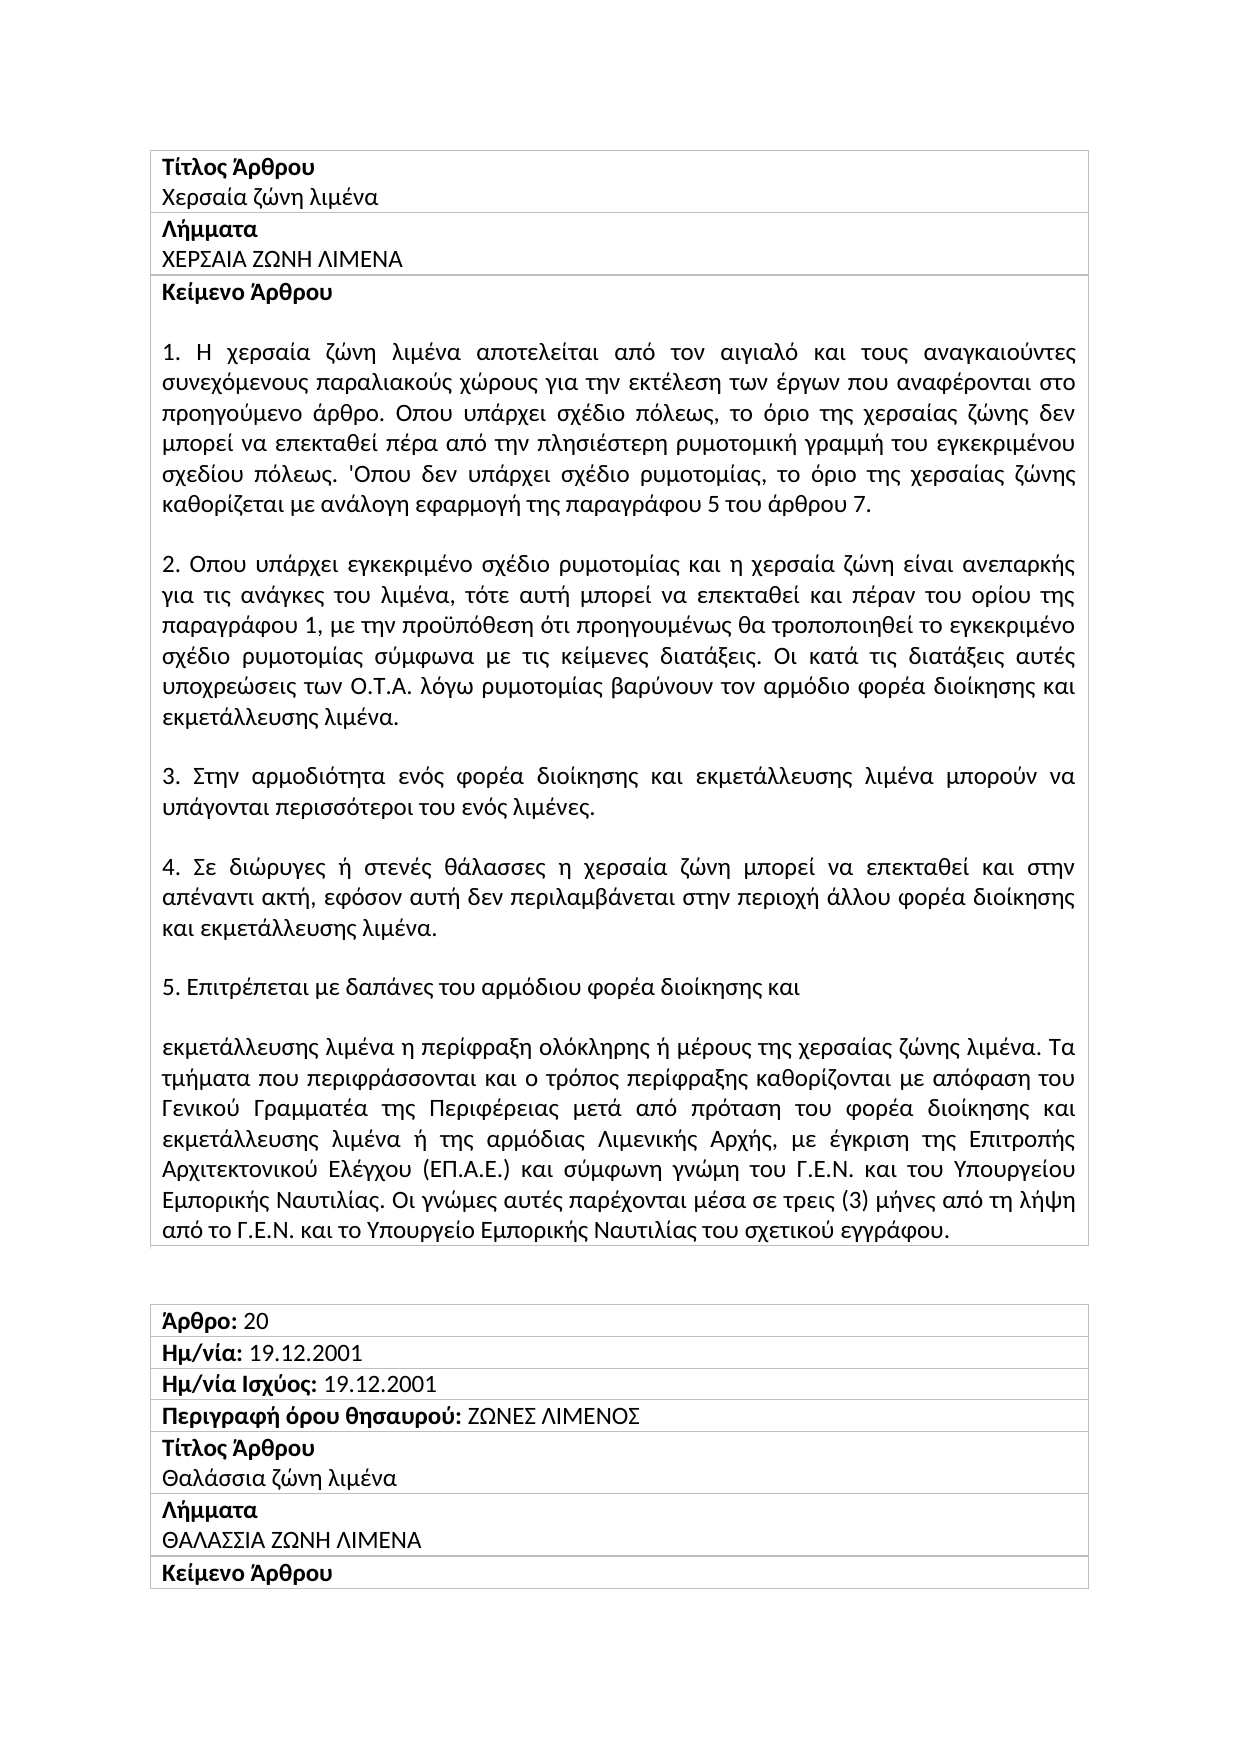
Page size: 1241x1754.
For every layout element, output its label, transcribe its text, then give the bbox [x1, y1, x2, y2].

table_cell Ημ/νία Ισχύος: 19.12.2001 [151, 1369, 1088, 1399]
table_cell Τίτλος Άρθρου Χερσαία ζώνη λιμένα [151, 151, 1088, 212]
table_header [151, 1557, 1088, 1587]
table_cell Τίτλος Άρθρου Θαλάσσια ζώνη λιμένα [151, 1432, 1088, 1493]
table_cell Περιγραφή όρου θησαυρού: ΖΩΝΕΣ ΛΙΜΕΝΟΣ [151, 1400, 1088, 1431]
table_cell Λήμματα ΧΕΡΣΑΙΑ ΖΩΝΗ ΛΙΜΕΝΑ [151, 213, 1088, 274]
table_header Άρθρο: 20 [151, 1305, 1088, 1336]
table_header Κείμενο Άρθρου 1. Η χερσαία ζώνη λιμένα αποτελείται από τον αιγιαλό και τους αναγκαιούντες συνεχόμενους παραλιακούς χώρους για την εκτέλεση των έργων που αναφέρονται στο προηγούμενο άρθρο. Οπου υπάρχει σχέδιο πόλεως, το όριο της χερσαίας ζώνης δεν μπορεί να επεκταθεί πέρα από την πλησιέστερη ρυμοτομική γραμμή του εγκεκριμένου σχεδίου πόλεως. 'Οπου δεν υπάρχει σχέδιο ρυμοτομίας, το όριο της χερσαίας ζώνης καθορίζεται με ανάλογη εφαρμογή της παραγράφου 5 του άρθρου 7. 2. Οπου υπάρχει εγκεκριμένο σχέδιο ρυμοτομίας και η χερσαία ζώνη είναι ανεπαρκής για τις ανάγκες του λιμένα, τότε αυτή μπορεί να επεκταθεί και πέραν του ορίου της παραγράφου 1, με την προϋπόθεση ότι προηγουμένως θα τροποποιηθεί το εγκεκριμένο σχέδιο ρυμοτομίας σύμφωνα με τις κείμενες διατάξεις. Οι κατά τις διατάξεις αυτές υποχρεώσεις των Ο.Τ.Α. λόγω ρυμοτομίας βαρύνουν τον αρμόδιο φορέα διοίκησης και εκμετάλλευσης λιμένα. 3. Στην αρμοδιότητα ενός φορέα διοίκησης και εκμετάλλευσης λιμένα μπορούν να υπάγονται περισσότεροι του ενός λιμένες. 4. Σε διώρυγες ή στενές θάλασσες η χερσαία ζώνη μπορεί να επεκταθεί και στην απέναντι ακτή, εφόσον αυτή δεν περιλαμβάνεται στην περιοχή άλλου φορέα διοίκησης και εκμετάλλευσης λιμένα. 5. Επιτρέπεται με δαπάνες του αρμόδιου φορέα διοίκησης και εκμετάλλευσης λιμένα η περίφραξη ολόκληρης ή μέρους της χερσαίας ζώνης λιμένα. Τα τμήματα που περιφράσσονται και ο τρόπος περίφραξης καθορίζονται με απόφαση του Γενικού Γραμματέα της Περιφέρειας μετά από πρόταση του φορέα διοίκησης και εκμετάλλευσης λιμένα ή της αρμόδιας Λιμενικής Αρχής, με έγκριση της Επιτροπής Αρχιτεκτονικού Ελέγχου (ΕΠ.Α.Ε.) και σύμφωνη γνώμη του Γ.Ε.Ν. και του Υπουργείου Εμπορικής Ναυτιλίας. Οι γνώμες αυτές παρέχονται μέσα σε τρεις (3) μήνες από τη λήψη από το Γ.Ε.Ν. και το Υπουργείο Εμπορικής Ναυτιλίας του σχετικού εγγράφου. [151, 276, 1088, 1245]
table_cell Λήμματα ΘΑΛΑΣΣΙΑ ΖΩΝΗ ΛΙΜΕΝΑ [151, 1494, 1088, 1555]
table_cell Ημ/νία: 19.12.2001 [151, 1337, 1088, 1367]
